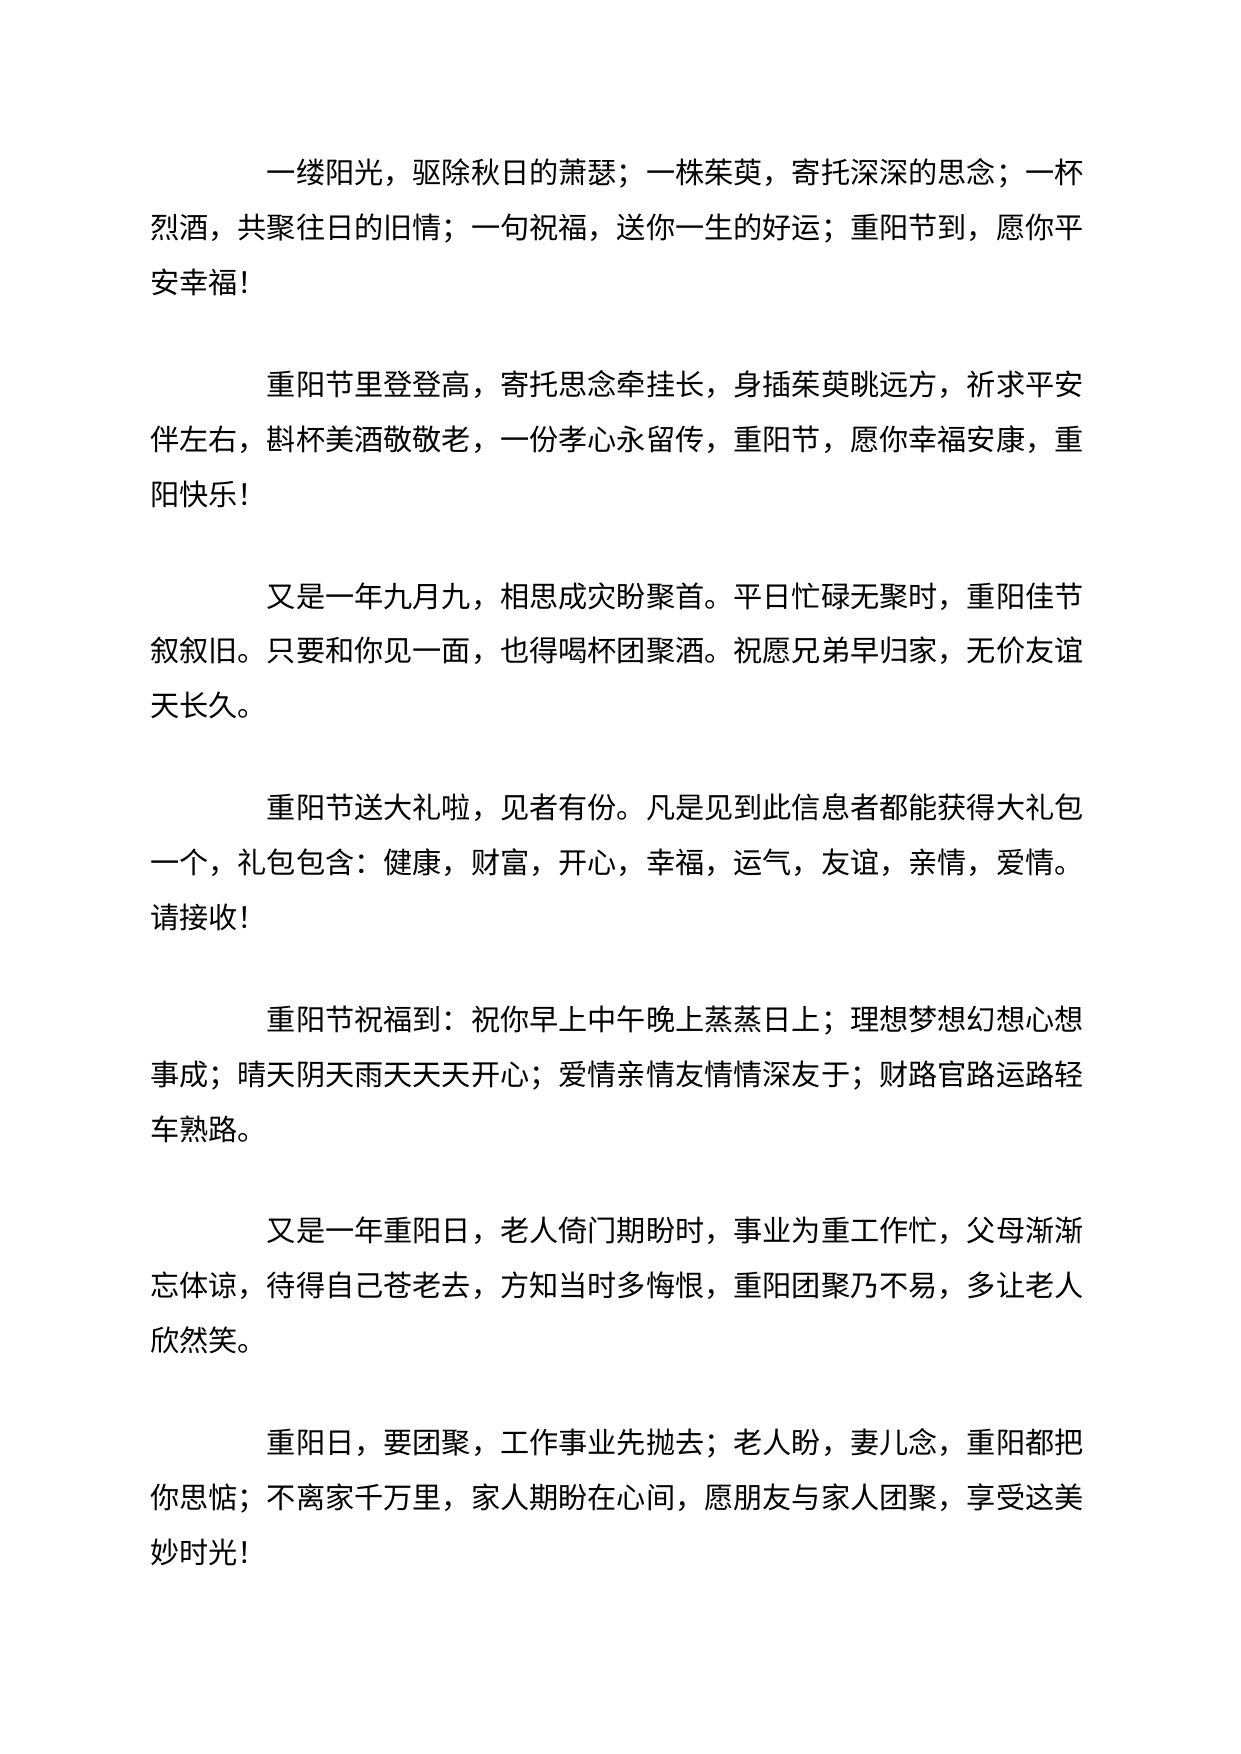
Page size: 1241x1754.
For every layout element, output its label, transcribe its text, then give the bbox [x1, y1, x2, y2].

text 又是一年九月九，相思成灾盼聚首。平日忙碌无聚时，重阳佳节叙叙旧。只要和你见一面，也得喝杯团聚酒。祝愿兄弟早归家，无价友谊天长久。 [150, 573, 1090, 725]
text 重阳节送大礼啦，见者有份。凡是见到此信息者都能获得大礼包一个，礼包包含：健康，财富，开心，幸福，运气，友谊，亲情，爱情。请接收！ [150, 785, 1090, 937]
text 重阳日，要团聚，工作事业先抛去；老人盼，妻儿念，重阳都把你思惦；不离家千万里，家人期盼在心间，愿朋友与家人团聚，享受这美妙时光！ [150, 1419, 1090, 1571]
text 重阳节里登登高，寄托思念牵挂长，身插茱萸眺远方，祈求平安伴左右，斟杯美酒敬敬老，一份孝心永留传，重阳节，愿你幸福安康，重阳快乐！ [150, 362, 1090, 514]
text 一缕阳光，驱除秋日的萧瑟；一株茱萸，寄托深深的思念；一杯烈酒，共聚往日的旧情；一句祝福，送你一生的好运；重阳节到，愿你平安幸福！ [150, 150, 1090, 302]
text 又是一年重阳日，老人倚门期盼时，事业为重工作忙，父母渐渐忘体谅，待得自己苍老去，方知当时多悔恨，重阳团聚乃不易，多让老人欣然笑。 [150, 1208, 1090, 1360]
text 重阳节祝福到：祝你早上中午晚上蒸蒸日上；理想梦想幻想心想事成；晴天阴天雨天天天开心；爱情亲情友情情深友于；财路官路运路轻车熟路。 [150, 996, 1090, 1148]
